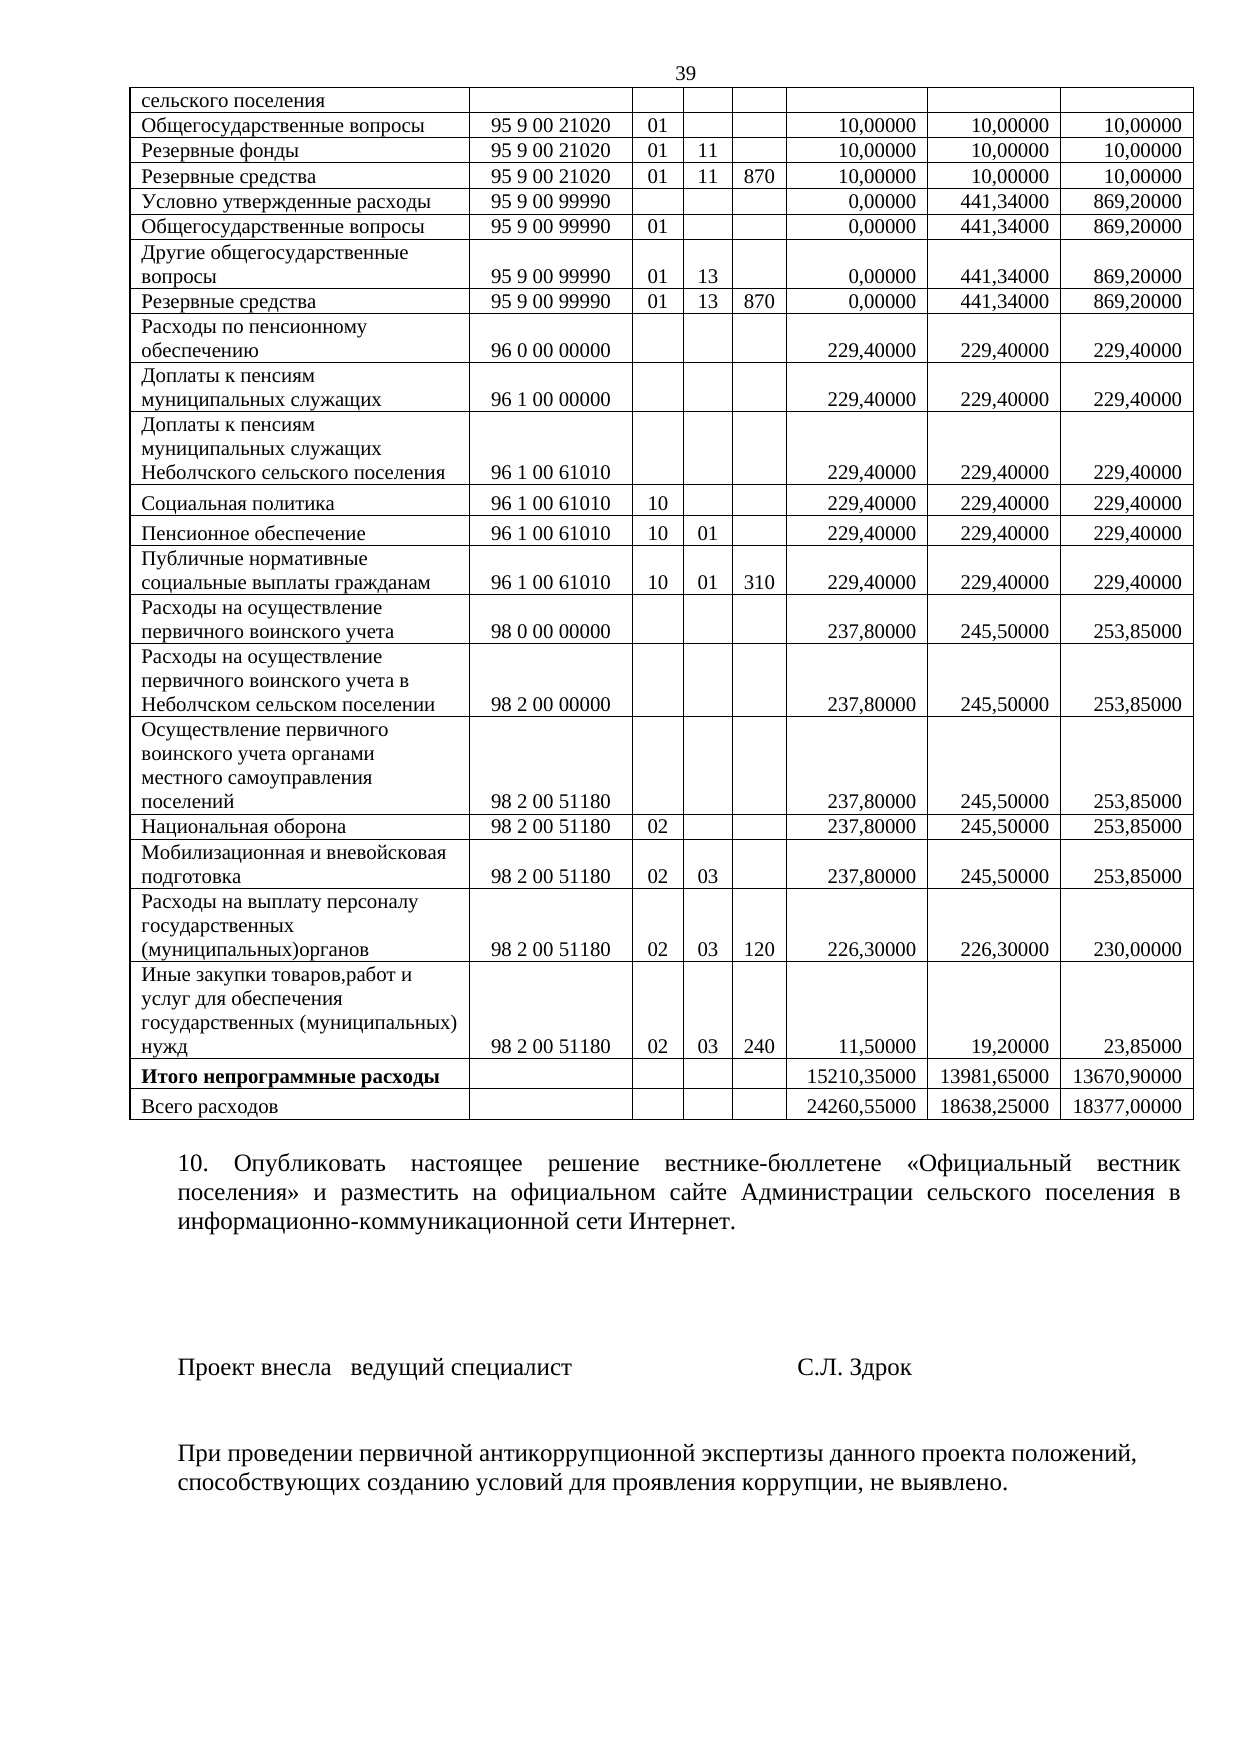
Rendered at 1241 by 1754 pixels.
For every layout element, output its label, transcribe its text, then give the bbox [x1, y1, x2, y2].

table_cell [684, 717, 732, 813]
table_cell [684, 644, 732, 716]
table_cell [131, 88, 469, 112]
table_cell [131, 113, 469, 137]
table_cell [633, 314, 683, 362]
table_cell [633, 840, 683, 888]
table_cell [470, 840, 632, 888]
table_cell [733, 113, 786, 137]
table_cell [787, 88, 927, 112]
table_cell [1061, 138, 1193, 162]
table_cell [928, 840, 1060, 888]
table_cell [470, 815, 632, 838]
text 10. Опубликовать настоящее решение вестнике-бюллетене «Официальный вестник поселения» и разместить на официальном сайте Администрации сельского поселения в информационно-коммуникационной сети Интернет. [177, 1148, 1181, 1234]
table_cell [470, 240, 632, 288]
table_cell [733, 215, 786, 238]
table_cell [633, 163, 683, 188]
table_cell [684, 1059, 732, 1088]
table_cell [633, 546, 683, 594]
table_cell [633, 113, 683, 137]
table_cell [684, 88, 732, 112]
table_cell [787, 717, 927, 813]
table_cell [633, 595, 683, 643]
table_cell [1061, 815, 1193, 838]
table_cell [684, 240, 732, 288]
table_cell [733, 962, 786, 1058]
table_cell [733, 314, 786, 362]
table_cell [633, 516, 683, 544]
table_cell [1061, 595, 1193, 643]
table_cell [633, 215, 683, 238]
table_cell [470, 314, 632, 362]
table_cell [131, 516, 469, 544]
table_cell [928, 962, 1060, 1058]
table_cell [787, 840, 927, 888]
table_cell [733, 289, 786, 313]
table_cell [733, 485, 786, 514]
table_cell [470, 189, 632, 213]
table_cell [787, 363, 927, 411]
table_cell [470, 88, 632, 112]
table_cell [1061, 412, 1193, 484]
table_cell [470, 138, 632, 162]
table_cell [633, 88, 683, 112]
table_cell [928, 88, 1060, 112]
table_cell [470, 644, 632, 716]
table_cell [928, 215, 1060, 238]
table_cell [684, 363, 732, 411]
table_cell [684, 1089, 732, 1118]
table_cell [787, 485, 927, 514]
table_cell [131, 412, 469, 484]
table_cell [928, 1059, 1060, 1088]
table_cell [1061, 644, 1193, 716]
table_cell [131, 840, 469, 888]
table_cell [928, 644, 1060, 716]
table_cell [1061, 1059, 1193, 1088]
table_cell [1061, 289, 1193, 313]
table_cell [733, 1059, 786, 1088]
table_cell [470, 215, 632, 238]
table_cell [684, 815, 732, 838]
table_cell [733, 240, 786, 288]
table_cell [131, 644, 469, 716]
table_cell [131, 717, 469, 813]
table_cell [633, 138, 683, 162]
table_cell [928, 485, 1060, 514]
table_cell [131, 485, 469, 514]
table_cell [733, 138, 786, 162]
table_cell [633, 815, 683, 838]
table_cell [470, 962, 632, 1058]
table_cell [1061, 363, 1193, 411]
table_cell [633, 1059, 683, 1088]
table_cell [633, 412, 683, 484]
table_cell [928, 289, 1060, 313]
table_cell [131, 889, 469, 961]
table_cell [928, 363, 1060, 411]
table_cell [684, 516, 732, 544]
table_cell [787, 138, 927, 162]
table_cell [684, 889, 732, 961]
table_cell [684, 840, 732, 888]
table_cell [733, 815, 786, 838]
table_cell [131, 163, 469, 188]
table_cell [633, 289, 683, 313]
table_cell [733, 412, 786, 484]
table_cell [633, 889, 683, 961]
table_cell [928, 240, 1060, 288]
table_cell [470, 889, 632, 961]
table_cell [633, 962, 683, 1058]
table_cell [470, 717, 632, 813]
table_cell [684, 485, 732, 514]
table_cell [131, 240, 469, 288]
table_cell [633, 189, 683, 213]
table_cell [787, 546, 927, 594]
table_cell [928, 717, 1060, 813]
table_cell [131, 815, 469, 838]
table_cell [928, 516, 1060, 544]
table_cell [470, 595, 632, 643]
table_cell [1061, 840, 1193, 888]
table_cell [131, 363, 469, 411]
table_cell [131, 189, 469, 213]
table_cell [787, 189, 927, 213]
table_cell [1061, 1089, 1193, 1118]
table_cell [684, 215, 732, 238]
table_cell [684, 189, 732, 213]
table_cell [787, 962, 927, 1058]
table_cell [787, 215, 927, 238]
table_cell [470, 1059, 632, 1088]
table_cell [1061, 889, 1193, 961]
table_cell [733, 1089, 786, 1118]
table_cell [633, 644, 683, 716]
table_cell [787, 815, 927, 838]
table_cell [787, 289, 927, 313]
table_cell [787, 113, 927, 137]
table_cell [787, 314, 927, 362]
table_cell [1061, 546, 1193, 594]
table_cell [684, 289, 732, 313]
text Проект внесла ведущий специалист С.Л. Здрок [177, 1343, 1181, 1381]
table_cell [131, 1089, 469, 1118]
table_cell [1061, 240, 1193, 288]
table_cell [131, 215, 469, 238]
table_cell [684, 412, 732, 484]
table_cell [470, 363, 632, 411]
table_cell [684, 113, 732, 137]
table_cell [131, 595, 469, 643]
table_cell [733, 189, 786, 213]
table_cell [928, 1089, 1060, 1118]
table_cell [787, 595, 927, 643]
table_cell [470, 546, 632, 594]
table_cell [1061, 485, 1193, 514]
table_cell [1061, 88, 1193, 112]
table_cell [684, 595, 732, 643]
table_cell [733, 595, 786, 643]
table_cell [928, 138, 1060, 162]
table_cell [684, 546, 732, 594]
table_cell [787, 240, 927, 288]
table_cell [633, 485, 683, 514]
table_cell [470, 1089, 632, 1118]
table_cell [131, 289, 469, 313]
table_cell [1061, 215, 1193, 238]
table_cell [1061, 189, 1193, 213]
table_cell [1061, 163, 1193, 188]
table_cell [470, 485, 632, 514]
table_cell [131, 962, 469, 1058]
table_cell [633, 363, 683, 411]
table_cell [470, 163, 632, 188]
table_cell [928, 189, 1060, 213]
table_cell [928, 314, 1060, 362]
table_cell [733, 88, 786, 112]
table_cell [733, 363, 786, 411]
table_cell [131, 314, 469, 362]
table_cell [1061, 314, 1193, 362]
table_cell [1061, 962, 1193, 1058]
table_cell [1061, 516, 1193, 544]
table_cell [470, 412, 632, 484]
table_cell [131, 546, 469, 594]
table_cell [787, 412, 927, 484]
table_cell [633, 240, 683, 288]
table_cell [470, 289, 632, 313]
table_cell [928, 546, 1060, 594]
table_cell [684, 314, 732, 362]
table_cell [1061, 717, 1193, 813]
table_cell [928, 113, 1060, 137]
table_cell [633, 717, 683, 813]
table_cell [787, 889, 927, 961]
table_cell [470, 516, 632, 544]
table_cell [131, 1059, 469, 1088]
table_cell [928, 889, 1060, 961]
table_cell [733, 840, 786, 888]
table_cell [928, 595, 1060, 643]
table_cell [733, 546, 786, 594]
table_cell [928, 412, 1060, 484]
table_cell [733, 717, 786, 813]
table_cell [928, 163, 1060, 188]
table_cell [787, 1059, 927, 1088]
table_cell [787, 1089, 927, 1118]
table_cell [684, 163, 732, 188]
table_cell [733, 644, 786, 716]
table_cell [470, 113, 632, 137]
text При проведении первичной антикоррупционной экспертизы данного проекта положений, способствующих созданию условий для проявления коррупции, не выявлено. [177, 1438, 1181, 1496]
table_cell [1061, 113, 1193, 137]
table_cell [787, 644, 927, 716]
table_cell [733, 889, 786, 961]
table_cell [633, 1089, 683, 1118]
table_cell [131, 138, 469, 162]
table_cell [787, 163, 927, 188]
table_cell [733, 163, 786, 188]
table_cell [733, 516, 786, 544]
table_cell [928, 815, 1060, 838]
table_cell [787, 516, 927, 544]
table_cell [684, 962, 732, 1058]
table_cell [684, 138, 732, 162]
